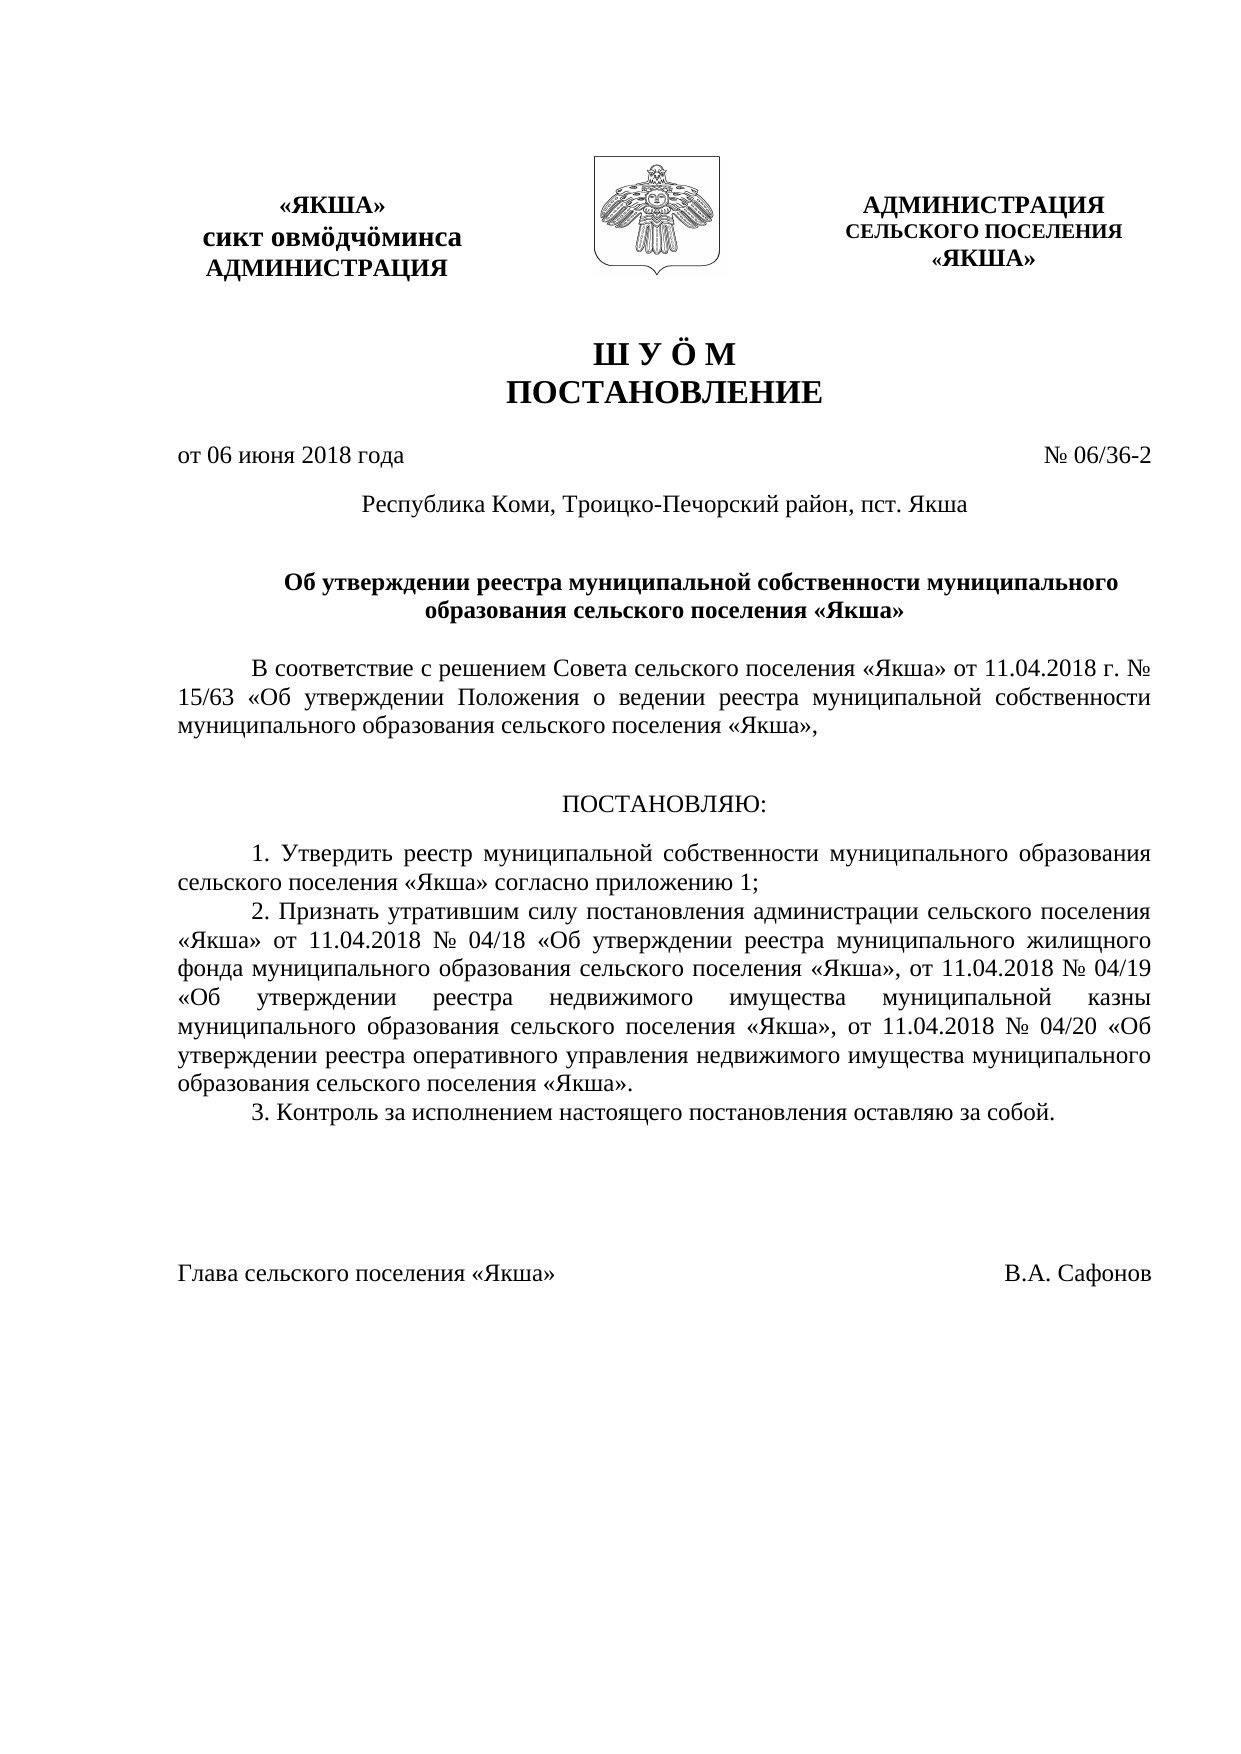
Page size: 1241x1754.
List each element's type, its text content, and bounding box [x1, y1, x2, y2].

table_header АДМИНИСТРАЦИЯ СЕЛЬСКОГО ПОСЕЛЕНИЯ «ЯКША» [812, 133, 1167, 334]
text 1. Утвердить реестр муниципальной собственности муниципального образования сельского поселения «Якша» согласно приложению 1; [177, 838, 1152, 896]
text Глава сельского поселения «Якша» В.А. Сафонов [177, 1258, 1152, 1287]
text 3. Контроль за исполнением настоящего постановления оставляю за собой. [177, 1097, 1152, 1126]
text Об утверждении реестра муниципальной собственности муниципального образования сельского поселения «Якша» [177, 567, 1152, 624]
text В соответствие с решением Совета сельского поселения «Якша» от 11.04.2018 г. № 15/63 «Об утверждении Положения о ведении реестра муниципальной собственности муниципального образования сельского поселения «Якша», [177, 653, 1152, 739]
text Республика Коми, Троицко-Печорский район, пст. Якша [177, 489, 1152, 518]
text 2. Признать утратившим силу постановления администрации сельского поселения «Якша» от 11.04.2018 № 04/18 «Об утверждении реестра муниципального жилищного фонда муниципального образования сельского поселения «Якша», от 11.04.2018 № 04/19 «Об утверждении реестра недвижимого имущества муниципальной казны муниципального образования сельского поселения «Якша», от 11.04.2018 № 04/20 «Об утверждении реестра оперативного управления недвижимого имущества муниципального образования сельского поселения «Якша». [177, 896, 1152, 1097]
text Ш У Ö М [177, 334, 1152, 373]
text от 06 июня 2018 года № 06/36-2 [177, 440, 1152, 468]
text ПОСТАНОВЛЕНИЕ [177, 373, 1152, 411]
picture [588, 156, 726, 277]
table_header «ЯКША» сикт овмöдчöминса АДМИНИСТРАЦИЯ [163, 133, 502, 334]
text ПОСТАНОВЛЯЮ: [177, 789, 1152, 818]
table_header [502, 133, 812, 334]
